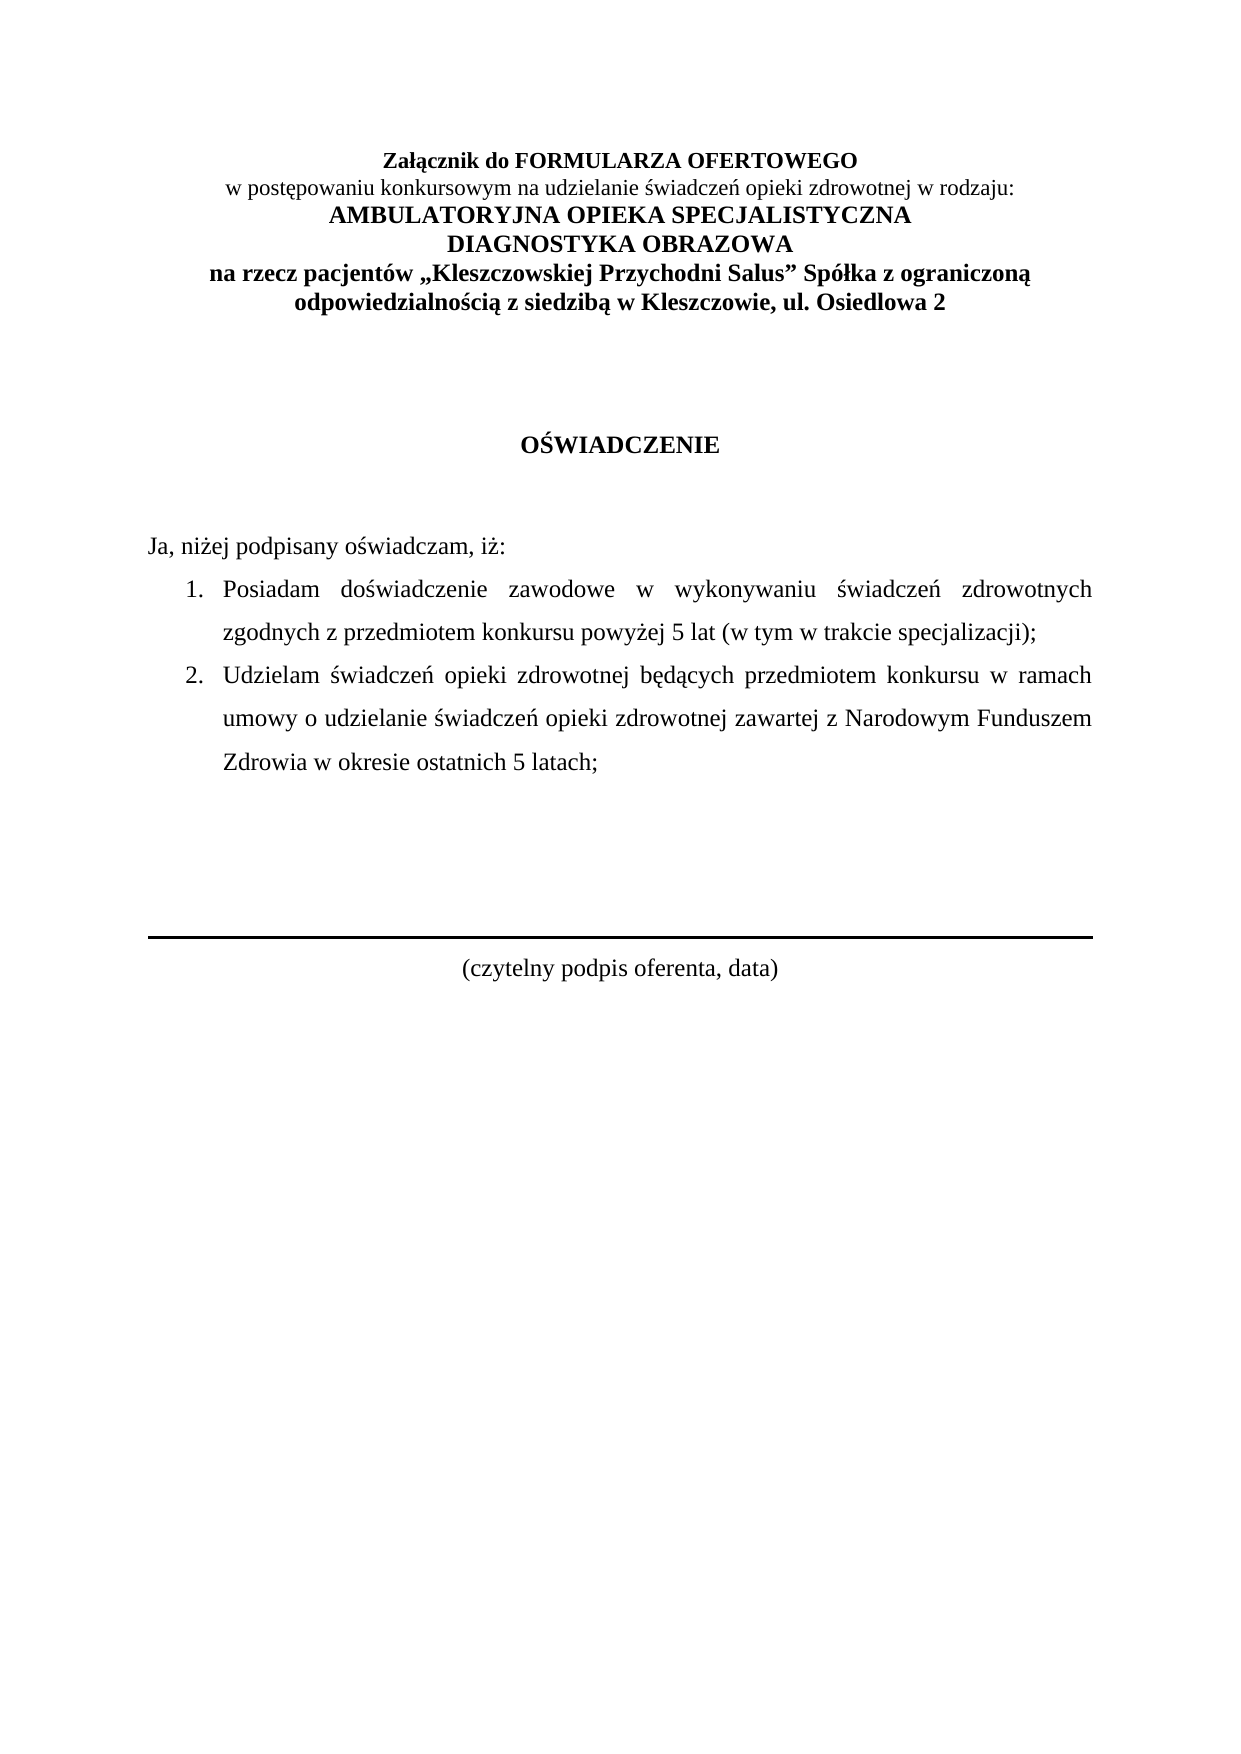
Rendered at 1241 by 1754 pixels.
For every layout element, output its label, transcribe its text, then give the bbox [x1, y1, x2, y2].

text DIAGNOSTYKA OBRAZOWA [148, 229, 1093, 258]
text na rzecz pacjentów „Kleszczowskiej Przychodni Salus” Spółka z ograniczoną odpowiedzialnością z siedzibą w Kleszczowie, ul. Osiedlowa 2 [148, 258, 1093, 315]
text OŚWIADCZENIE [148, 430, 1093, 459]
list Posiadam doświadczenie zawodowe w wykonywaniu świadczeń zdrowotnych zgodnych z przedmiotem konkursu powyżej 5 lat (w tym w trakcie specjalizacji); [185, 574, 1093, 646]
text w postępowaniu konkursowym na udzielanie świadczeń opieki zdrowotnej w rodzaju: [148, 174, 1093, 200]
text Załącznik do FORMULARZA OFERTOWEGO [148, 148, 1093, 174]
text (czytelny podpis oferenta, data) [148, 953, 1093, 982]
text Ja, niżej podpisany oświadczam, iż: [148, 531, 1093, 560]
list Udzielam świadczeń opieki zdrowotnej będących przedmiotem konkursu w ramach umowy o udzielanie świadczeń opieki zdrowotnej zawartej z Narodowym Funduszem Zdrowia w okresie ostatnich 5 latach; [185, 660, 1093, 775]
text AMBULATORYJNA OPIEKA SPECJALISTYCZNA [148, 200, 1093, 229]
